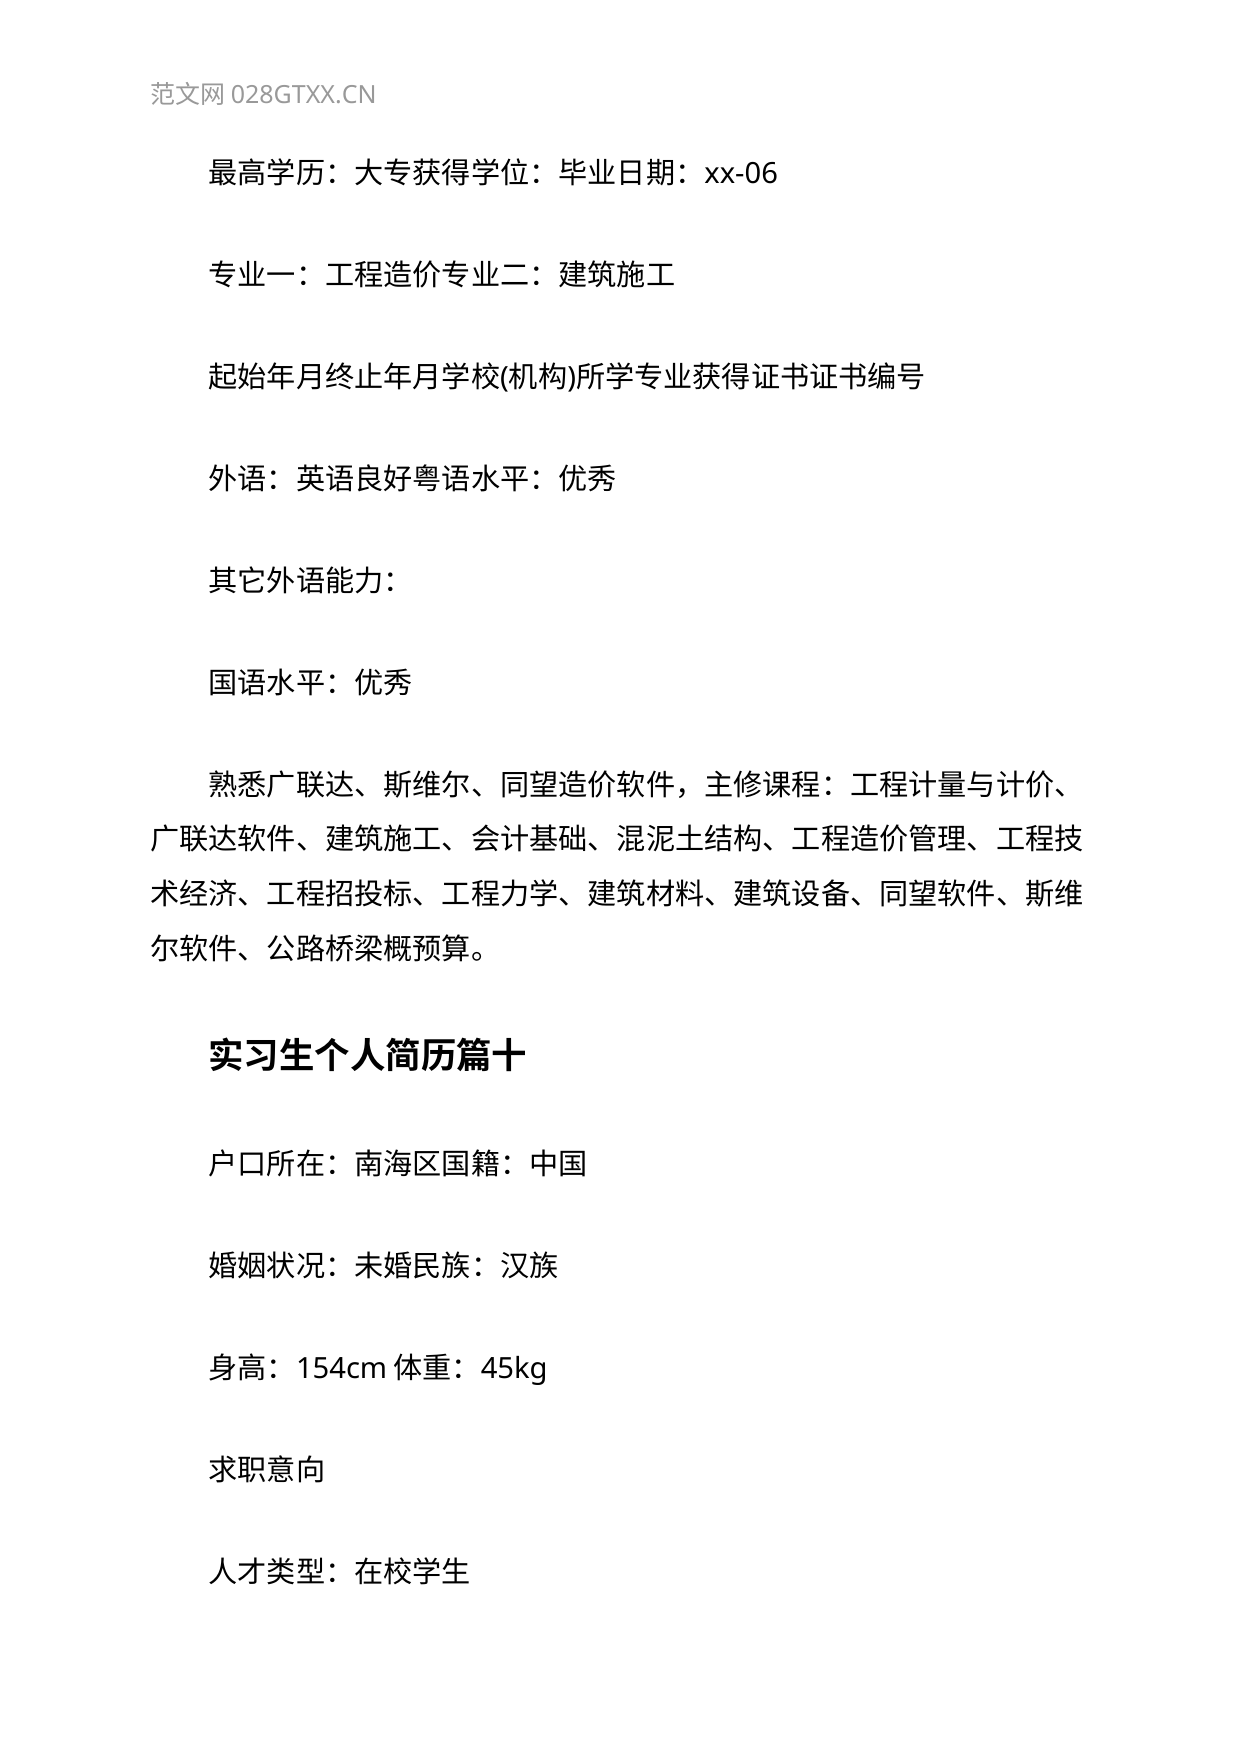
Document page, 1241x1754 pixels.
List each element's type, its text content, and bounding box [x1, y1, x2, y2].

text 求职意向 [150, 1446, 1090, 1489]
text 外语：英语良好粤语水平：优秀 [150, 456, 1090, 498]
text 身高：154cm体重：45kg [150, 1344, 1090, 1387]
text 起始年月终止年月学校(机构)所学专业获得证书证书编号 [150, 354, 1090, 396]
text 婚姻状况：未婚民族：汉族 [150, 1243, 1090, 1285]
text 熟悉广联达、斯维尔、同望造价软件，主修课程：工程计量与计价、广联达软件、建筑施工、会计基础、混泥土结构、工程造价管理、工程技术经济、工程招投标、工程力学、建筑材料、建筑设备、同望软件、斯维尔软件、公路桥梁概预算。 [150, 761, 1090, 968]
text 户口所在：南海区国籍：中国 [150, 1141, 1090, 1183]
text 人才类型：在校学生 [150, 1548, 1090, 1591]
text 最高学历：大专获得学位：毕业日期：xx-06 [150, 150, 1090, 192]
text 国语水平：优秀 [150, 659, 1090, 702]
text 其它外语能力： [150, 557, 1090, 600]
text 实习生个人简历篇十 [150, 1027, 1090, 1079]
text 专业一：工程造价专业二：建筑施工 [150, 252, 1090, 294]
